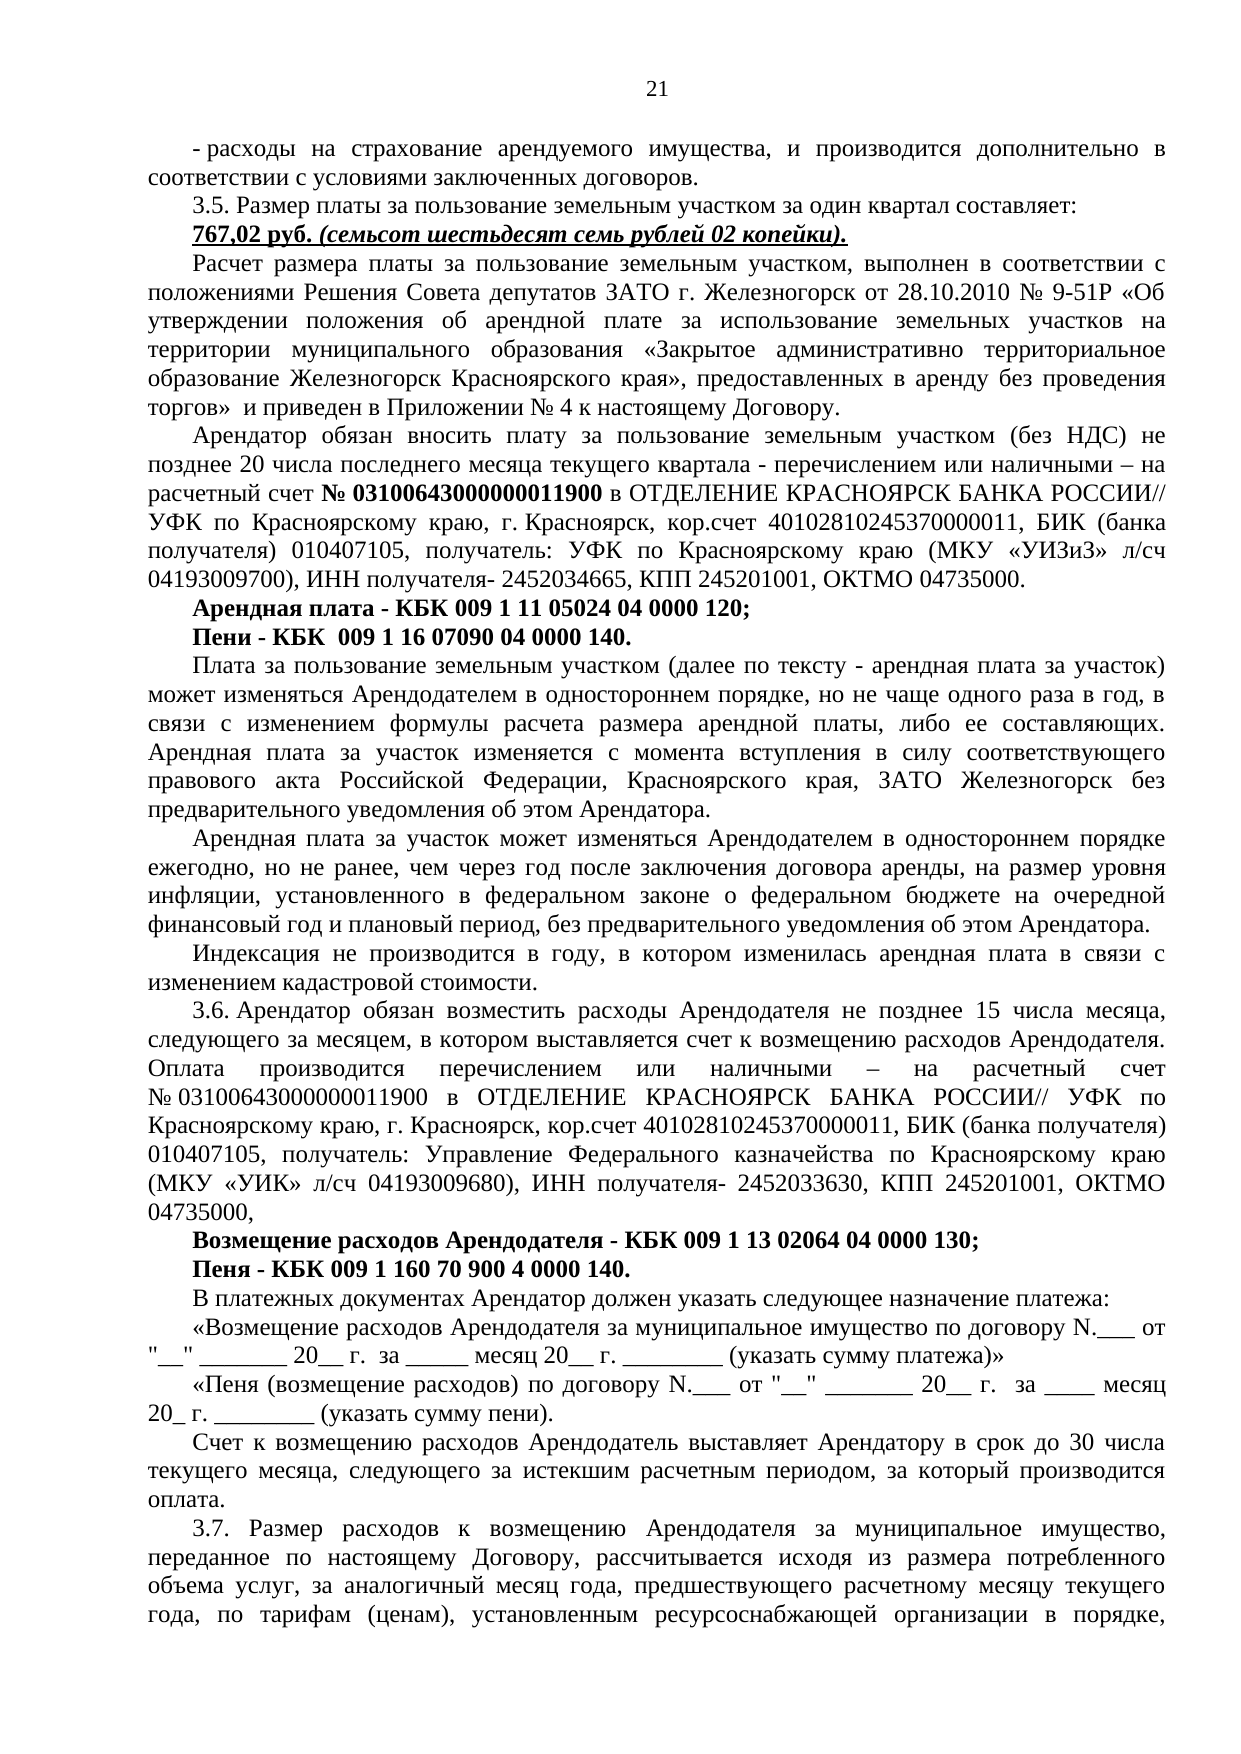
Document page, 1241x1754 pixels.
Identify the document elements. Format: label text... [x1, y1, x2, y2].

text Арендатор обязан вносить плату за пользование земельным участком (без НДС) не позднее 20 числа последнего месяца текущего квартала - перечислением или наличными – на расчетный счет № 03100643000000011900 в ОТДЕЛЕНИЕ КРАСНОЯРСК БАНКА РОССИИ// УФК по Красноярскому краю, г. Красноярск, кор.счет 40102810245370000011, БИК (банка получателя) 010407105, получатель: УФК по Красноярскому краю (МКУ «УИЗиЗ» л/сч 04193009700), ИНН получателя- 2452034665, КПП 245201001, ОКТМО 04735000. [148, 420, 1167, 593]
text 3.5. Размер платы за пользование земельным участком за один квартал составляет: [148, 190, 1167, 219]
text Индексация не производится в году, в котором изменилась арендная плата в связи с изменением кадастровой стоимости. [148, 938, 1167, 995]
text - расходы на страхование арендуемого имущества, и производится дополнительно в соответствии с условиями заключенных договоров. [148, 133, 1167, 190]
text 3.6. Арендатор обязан возместить расходы Арендодателя не позднее 15 числа месяца, следующего за месяцем, в котором выставляется счет к возмещению расходов Арендодателя. Оплата производится перечислением или наличными – на расчетный счет № 03100643000000011900 в ОТДЕЛЕНИЕ КРАСНОЯРСК БАНКА РОССИИ// УФК по Красноярскому краю, г. Красноярск, кор.счет 40102810245370000011, БИК (банка получателя) 010407105, получатель: Управление Федерального казначейства по Красноярскому краю (МКУ «УИК» л/сч 04193009680), ИНН получателя- 2452033630, КПП 245201001, ОКТМО 04735000, [148, 995, 1167, 1225]
text 767,02 руб. (семьсот шестьдесят семь рублей 02 копейки). [148, 219, 1167, 248]
text «Возмещение расходов Арендодателя за муниципальное имущество по договору N.___ от "__" _______ 20__ г. за _____ месяц 20__ г. ________ (указать сумму платежа)» [148, 1312, 1167, 1369]
text Пени - КБК 009 1 16 07090 04 0000 140. [148, 622, 1167, 650]
text Плата за пользование земельным участком (далее по тексту - арендная плата за участок) может изменяться Арендодателем в одностороннем порядке, но не чаще одного раза в год, в связи с изменением формулы расчета размера арендной платы, либо ее составляющих. Арендная плата за участок изменяется с момента вступления в силу соответствующего правового акта Российской Федерации, Красноярского края, ЗАТО Железногорск без предварительного уведомления об этом Арендатора. [148, 650, 1167, 823]
text В платежных документах Арендатор должен указать следующее назначение платежа: [148, 1283, 1167, 1312]
text Пеня - КБК 009 1 160 70 900 4 0000 140. [148, 1254, 1167, 1283]
text Расчет размера платы за пользование земельным участком, выполнен в соответствии с положениями Решения Совета депутатов ЗАТО г. Железногорск от 28.10.2010 № 9-51Р «Об утверждении положения об арендной плате за использование земельных участков на территории муниципального образования «Закрытое административно территориальное образование Железногорск Красноярского края», предоставленных в аренду без проведения торгов» и приведен в Приложении № 4 к настоящему Договору. [148, 248, 1167, 420]
text Счет к возмещению расходов Арендодатель выставляет Арендатору в срок до 30 числа текущего месяца, следующего за истекшим расчетным периодом, за который производится оплата. [148, 1427, 1167, 1513]
text Возмещение расходов Арендодателя - КБК 009 1 13 02064 04 0000 130; [148, 1225, 1167, 1254]
text «Пеня (возмещение расходов) по договору N.___ от "__" _______ 20__ г. за ____ месяц 20_ г. ________ (указать сумму пени). [148, 1369, 1167, 1427]
text Арендная плата за участок может изменяться Арендодателем в одностороннем порядке ежегодно, но не ранее, чем через год после заключения договора аренды, на размер уровня инфляции, установленного в федеральном законе о федеральном бюджете на очередной финансовый год и плановый период, без предварительного уведомления об этом Арендатора. [148, 823, 1167, 938]
text Арендная плата - КБК 009 1 11 05024 04 0000 120; [148, 593, 1167, 622]
